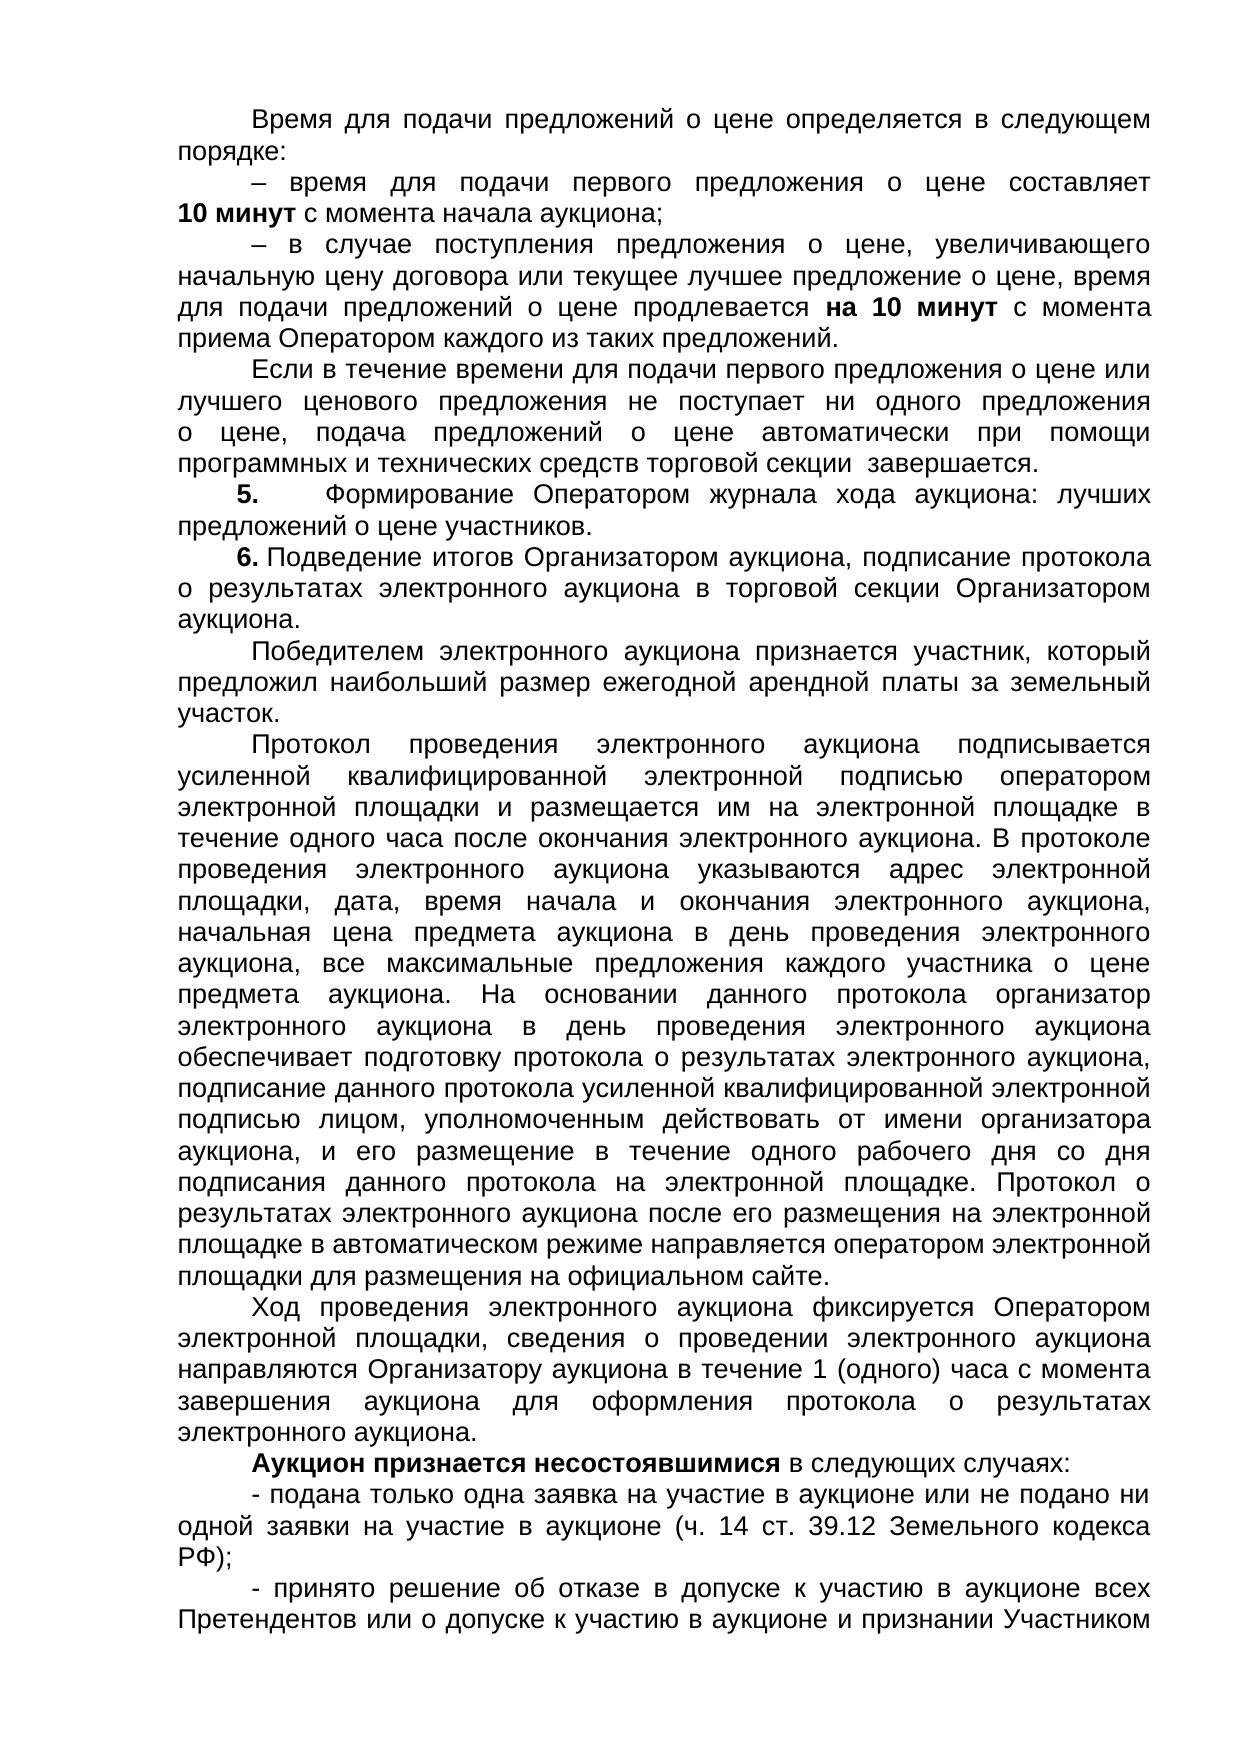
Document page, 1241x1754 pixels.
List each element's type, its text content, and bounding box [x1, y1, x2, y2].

text Аукцион признается несостоявшимися в следующих случаях: [177, 1447, 1152, 1478]
text – в случае поступления предложения о цене, увеличивающего начальную цену договора или текущее лучшее предложение о цене, время для подачи предложений о цене продлевается на 10 минут с момента приема Оператором каждого из таких предложений. [177, 228, 1152, 353]
text Время для подачи предложений о цене определяется в следующем порядке: [177, 103, 1152, 166]
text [177, 1572, 1152, 1635]
text - подана только одна заявка на участие в аукционе или не подано ни одной заявки на участие в аукционе (ч. 14 ст. 39.12 Земельного кодекса РФ); [177, 1478, 1152, 1572]
text Победителем электронного аукциона признается участник, который предложил наибольший размер ежегодной арендной платы за земельный участок. [177, 635, 1152, 728]
text 6. Подведение итогов Организатором аукциона, подписание протокола о результатах электронного аукциона в торговой секции Организатором аукциона. [177, 541, 1152, 635]
text – время для подачи первого предложения о цене составляет 10 минут с момента начала аукциона; [177, 166, 1152, 228]
text Протокол проведения электронного аукциона подписывается усиленной квалифицированной электронной подписью оператором электронной площадки и размещается им на электронной площадке в течение одного часа после окончания электронного аукциона. В протоколе проведения электронного аукциона указываются адрес электронной площадки, дата, время начала и окончания электронного аукциона, начальная цена предмета аукциона в день проведения электронного аукциона, все максимальные предложения каждого участника о цене предмета аукциона. На основании данного протокола организатор электронного аукциона в день проведения электронного аукциона обеспечивает подготовку протокола о результатах электронного аукциона, подписание данного протокола усиленной квалифицированной электронной подписью лицом, уполномоченным действовать от имени организатора аукциона, и его размещение в течение одного рабочего дня со дня подписания данного протокола на электронной площадке. Протокол о результатах электронного аукциона после его размещения на электронной площадке в автоматическом режиме направляется оператором электронной площадки для размещения на официальном сайте. [177, 728, 1152, 1291]
list Формирование Оператором журнала хода аукциона: лучших предложений о цене участников. [177, 478, 1152, 541]
text Ход проведения электронного аукциона фиксируется Оператором электронной площадки, сведения о проведении электронного аукциона направляются Организатору аукциона в течение 1 (одного) часа с момента завершения аукциона для оформления протокола о результатах электронного аукциона. [177, 1291, 1152, 1447]
text Если в течение времени для подачи первого предложения о цене или лучшего ценового предложения не поступает ни одного предложения о цене, подача предложений о цене автоматически при помощи программных и технических средств торговой секции завершается. [177, 353, 1152, 478]
